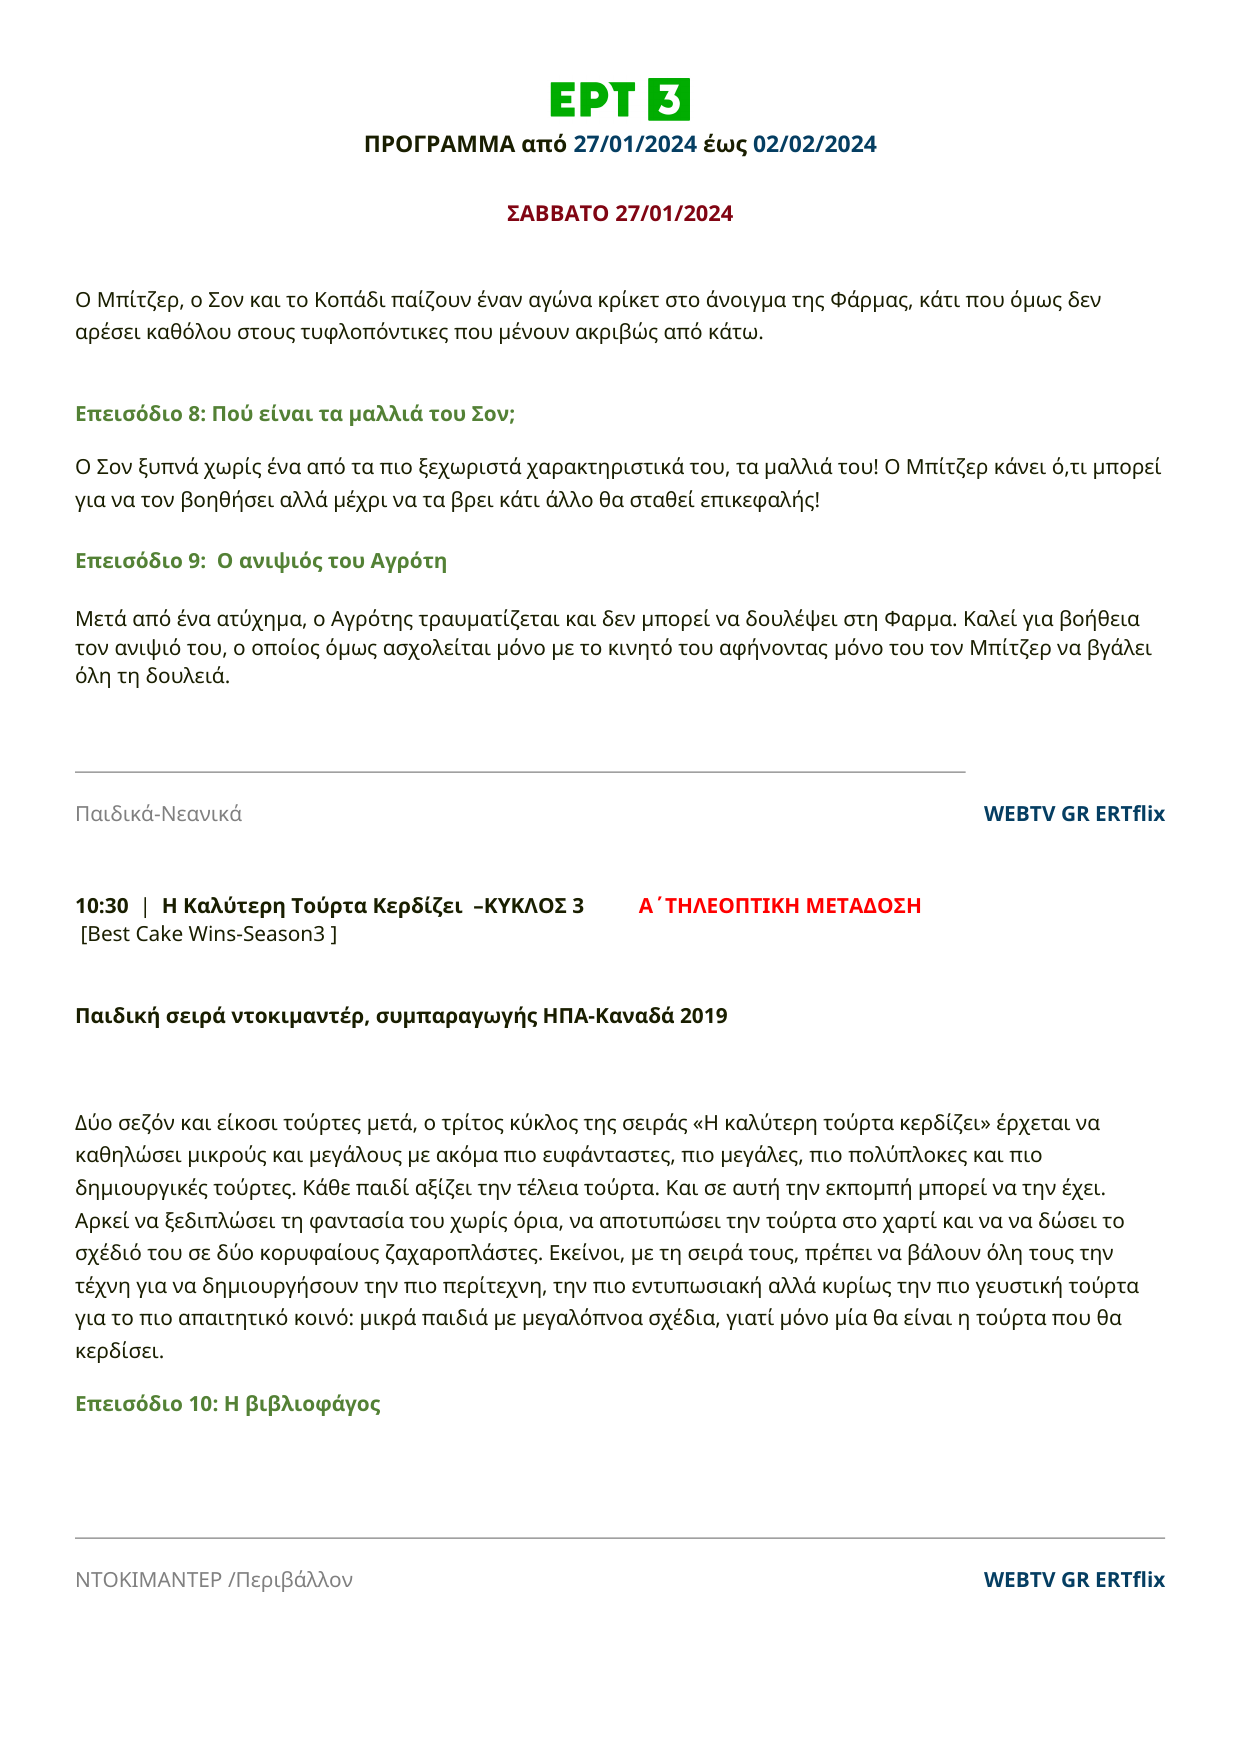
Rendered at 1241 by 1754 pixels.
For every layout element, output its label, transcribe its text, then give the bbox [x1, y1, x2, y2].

text 10:30 | Η Καλύτερη Τούρτα Κερδίζει –ΚΥΚΛΟΣ 3 Α΄ΤΗΛΕΟΠΤΙΚΗ ΜΕΤΑΔΟΣΗ [Best Cake Wins-Season3 ] [75, 881, 1165, 976]
text Δύο σεζόν και είκοσι τούρτες μετά, ο τρίτος κύκλος της σειράς «Η καλύτερη τούρτα κερδίζει» έρχεται να καθηλώσει μικρούς και μεγάλους με ακόμα πιο ευφάνταστες, πιο μεγάλες, πιο πολύπλοκες και πιο δημιουργικές τούρτες. Κάθε παιδί αξίζει την τέλεια τούρτα. Και σε αυτή την εκπομπή μπορεί να την έχει. Αρκεί να ξεδιπλώσει τη φαντασία του χωρίς όρια, να αποτυπώσει την τούρτα στο χαρτί και να να δώσει το σχέδιό του σε δύο κορυφαίους ζαχαροπλάστες. Εκείνοι, με τη σειρά τους, πρέπει να βάλουν όλη τους την τέχνη για να δημιουργήσουν την πιο περίτεχνη, την πιο εντυπωσιακή αλλά κυρίως την πιο γευστική τούρτα για το πιο απαιτητικό κοινό: μικρά παιδιά με μεγαλόπνοα σχέδια, γιατί μόνο μία θα είναι η τούρτα που θα κερδίσει. [75, 1108, 1165, 1364]
text Επεισόδιο 8: Πού είναι τα μαλλιά του Σον; [75, 399, 1165, 427]
text Ο Μπίτζερ, ο Σον και το Κοπάδι παίζουν έναν αγώνα κρίκετ στο άνοιγμα της Φάρμας, κάτι που όμως δεν αρέσει καθόλου στους τυφλοπόντικες που μένουν ακριβώς από κάτω. [75, 285, 1165, 346]
table_header WEBTV GR ERTflix [620, 1565, 1165, 1594]
text Ο Σον ξυπνά χωρίς ένα από τα πιο ξεχωριστά χαρακτηριστικά του, τα μαλλιά του! Ο Μπίτζερ κάνει ό,τι μπορεί για να τον βοηθήσει αλλά μέχρι να τα βρει κάτι άλλο θα σταθεί επικεφαλής! [75, 452, 1165, 513]
table_header WEBTV GR ERTflix [620, 799, 1165, 828]
picture [546, 75, 694, 124]
text Παιδική σειρά ντοκιμαντέρ, συμπαραγωγής ΗΠΑ-Καναδά 2019 [75, 1001, 1165, 1029]
table_header Παιδικά-Νεανικά [75, 799, 620, 828]
text Μετά από ένα ατύχημα, ο Αγρότης τραυματίζεται και δεν μπορεί να δουλέψει στη Φαρμα. Καλεί για βοήθεια τον ανιψιό του, ο οποίος όμως ασχολείται μόνο με το κινητό του αφήνοντας μόνο του τον Μπίτζερ να βγάλει όλη τη δουλειά. [75, 604, 1165, 689]
text Επεισόδιο 10: Η βιβλιοφάγος [75, 1389, 1165, 1418]
table_header ΝΤΟΚΙΜΑΝΤΕΡ /Περιβάλλον [75, 1565, 620, 1594]
text Επεισόδιο 9: Ο ανιψιός του Αγρότη [75, 547, 1165, 575]
